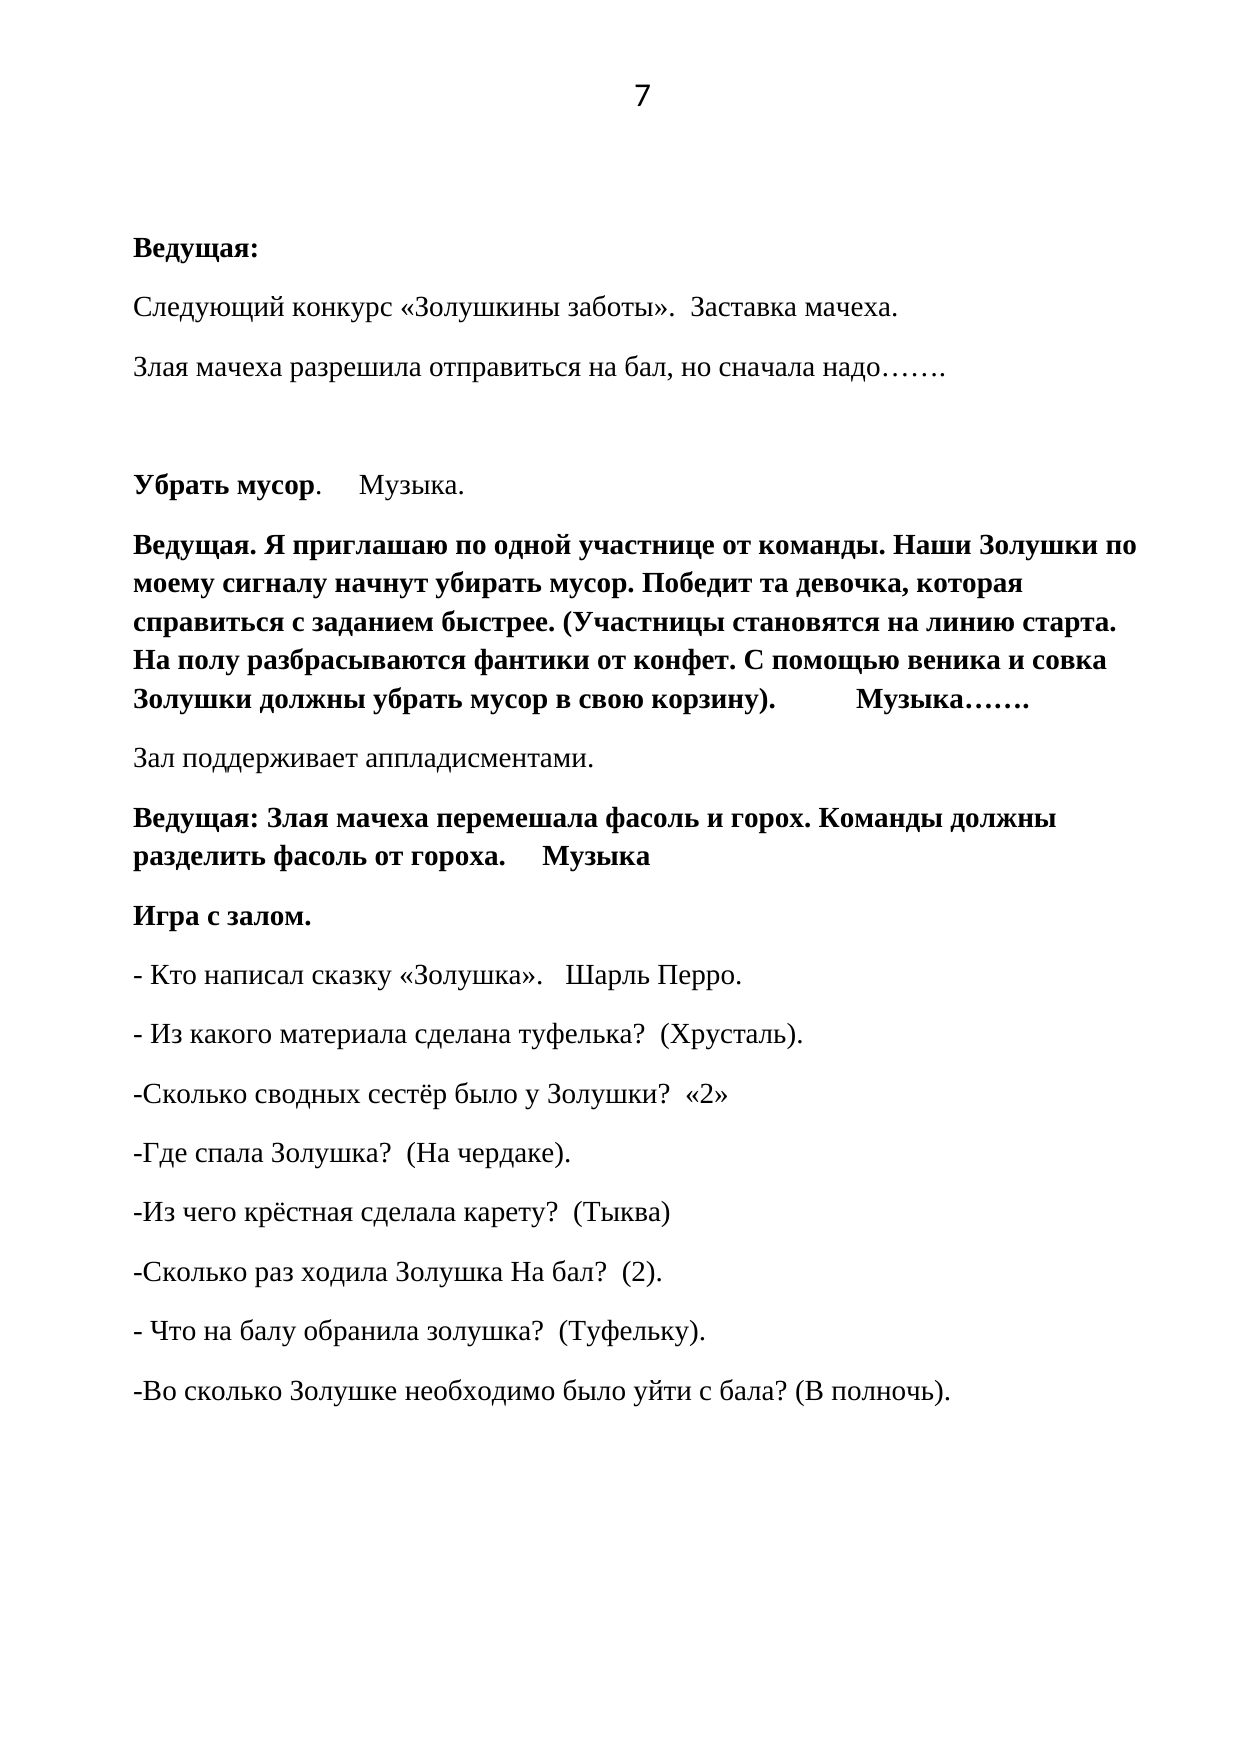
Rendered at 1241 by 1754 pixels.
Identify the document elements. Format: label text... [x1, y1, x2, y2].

text Ведущая. Я приглашаю по одной участнице от команды. Наши Золушки по моему сигналу начнут убирать мусор. Победит та девочка, которая справиться с заданием быстрее. (Участницы становятся на линию старта. На полу разбрасываются фантики от конфет. С помощью веника и совка Золушки должны убрать мусор в свою корзину). Музыка……. [133, 527, 1152, 714]
text Убрать мусор. Музыка. [133, 467, 1152, 501]
text -Где спала Золушка? (На чердаке). [133, 1135, 1152, 1169]
text - Кто написал сказку «Золушка». Шарль Перро. [133, 957, 1152, 991]
text -Из чего крёстная сделала карету? (Тыква) [133, 1194, 1152, 1228]
text Ведущая: Злая мачеха перемешала фасоль и горох. Команды должны разделить фасоль от гороха. Музыка [133, 800, 1152, 872]
text Игра с залом. [133, 898, 1152, 931]
text Ведущая: [133, 230, 1152, 263]
text -Сколько раз ходила Золушка На бал? (2). [133, 1254, 1152, 1287]
text Следующий конкурс «Золушкины заботы». Заставка мачеха. [133, 289, 1152, 323]
text Злая мачеха разрешила отправиться на бал, но сначала надо……. [133, 349, 1152, 382]
text -Сколько сводных сестёр было у Золушки? «2» [133, 1076, 1152, 1109]
text Зал поддерживает аппладисментами. [133, 740, 1152, 774]
text -Во сколько Золушке необходимо было уйти с бала? (В полночь). [133, 1373, 1152, 1406]
text - Из какого материала сделана туфелька? (Хрусталь). [133, 1016, 1152, 1050]
text - Что на балу обранила золушка? (Туфельку). [133, 1313, 1152, 1347]
